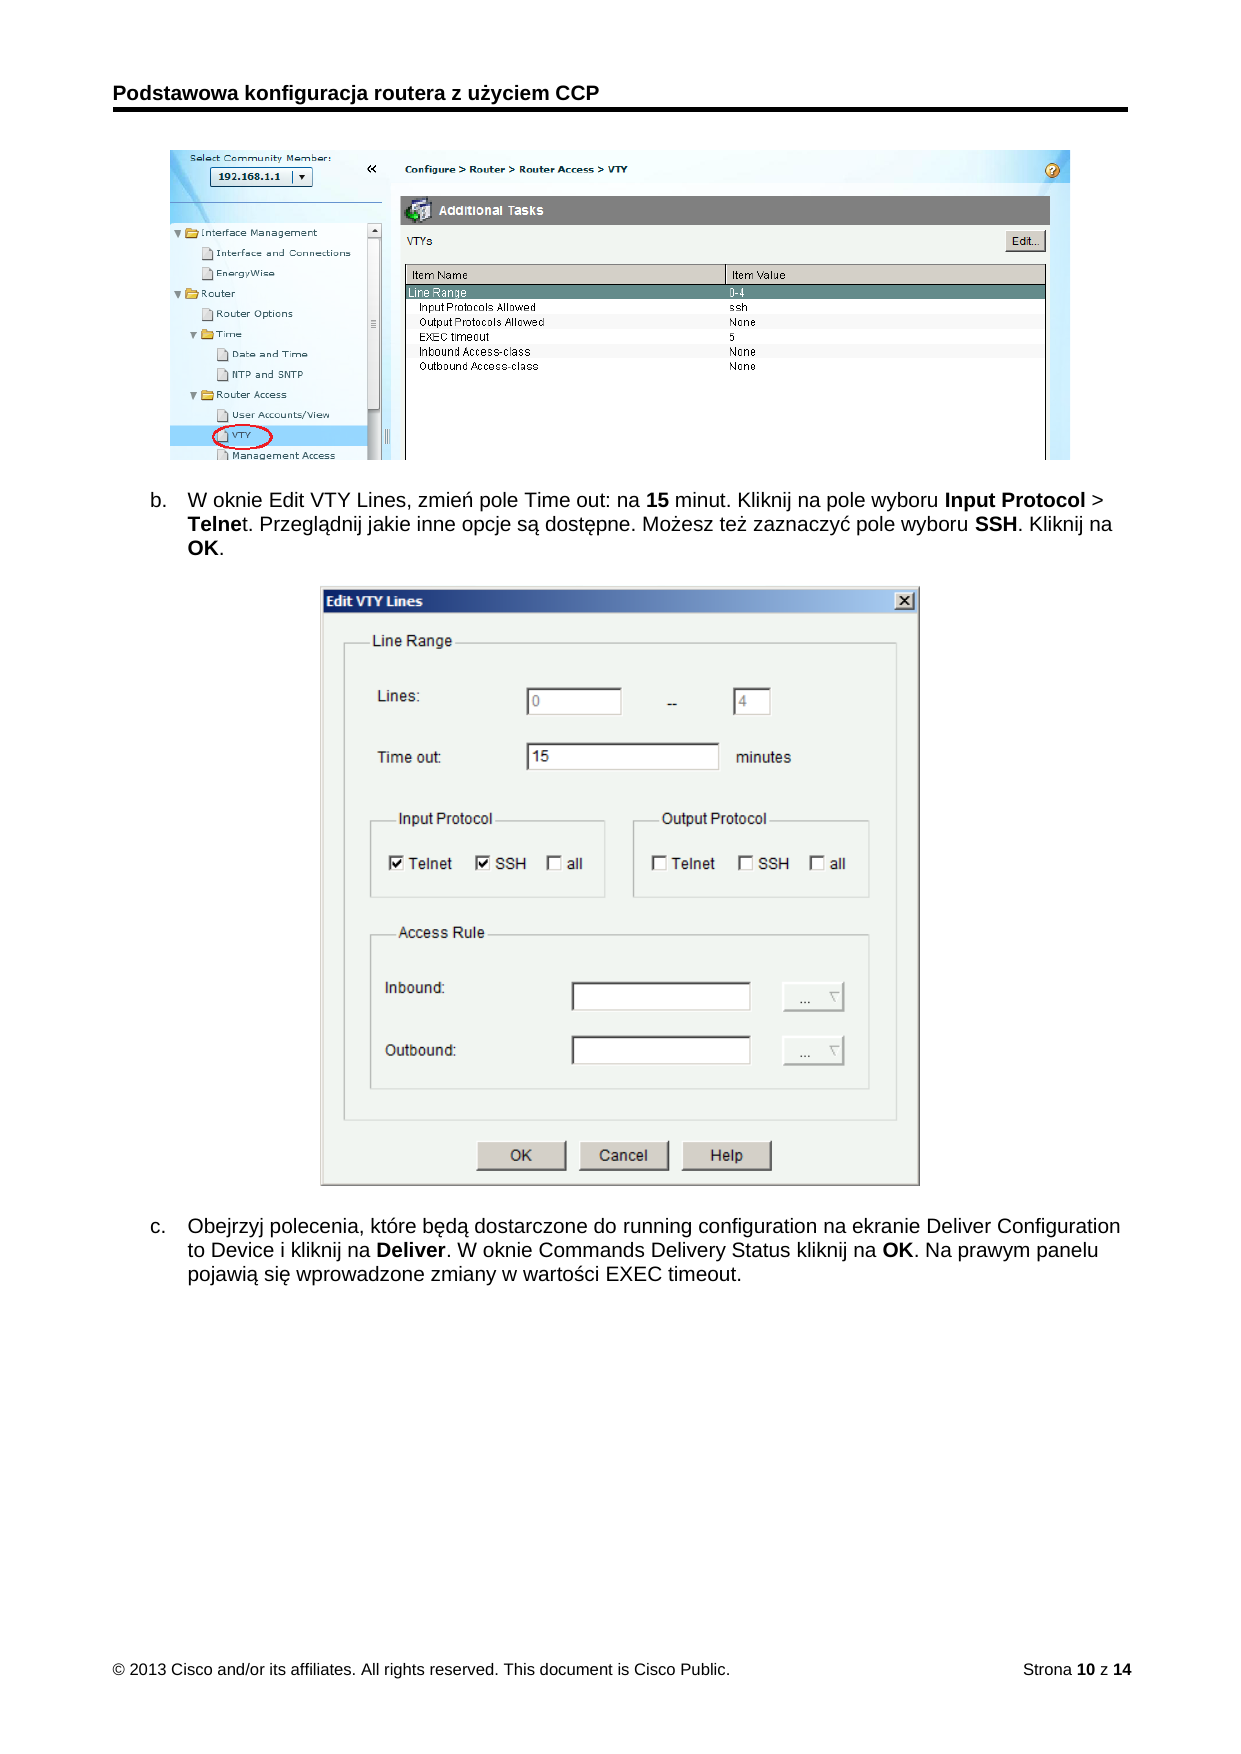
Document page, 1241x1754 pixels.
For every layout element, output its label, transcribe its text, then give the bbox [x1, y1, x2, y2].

text W oknie Edit VTY Lines, zmień pole Time out: na 15 minut. Kliknij na pole wyboru Input Protocol > Telnet. Przeglądnij jakie inne opcje są dostępne. Możesz też zaznaczyć pole wyboru SSH. Kliknij na OK. [150, 488, 1128, 560]
picture [320, 585, 920, 1186]
text Obejrzyj polecenia, które będą dostarczone do running configuration na ekranie Deliver Configuration to Device i kliknij na Deliver. W oknie Commands Delivery Status kliknij na OK. Na prawym panelu pojawią się wprowadzone zmiany w wartości EXEC timeout. [150, 1214, 1128, 1286]
picture [170, 150, 1071, 460]
